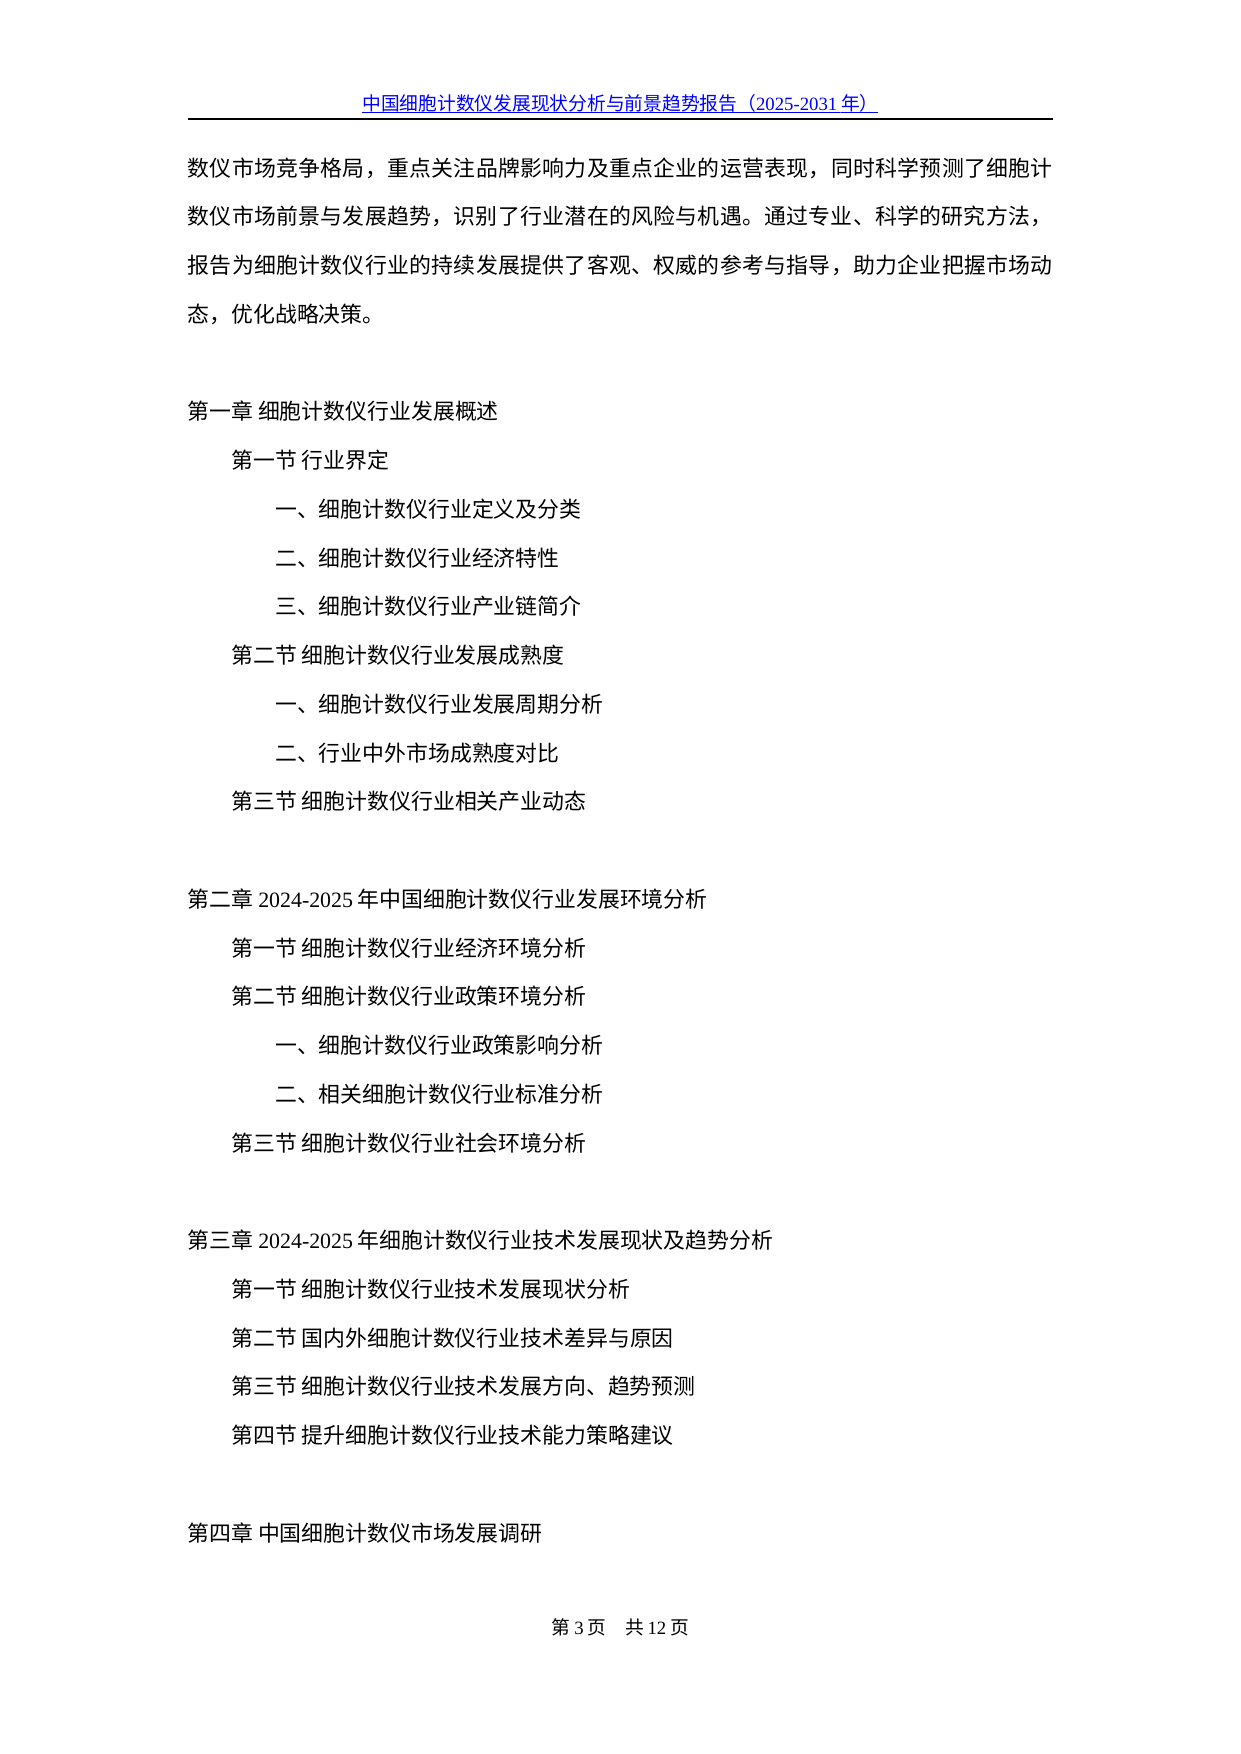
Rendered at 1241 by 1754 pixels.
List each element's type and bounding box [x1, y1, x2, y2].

text [187, 150, 1053, 1548]
